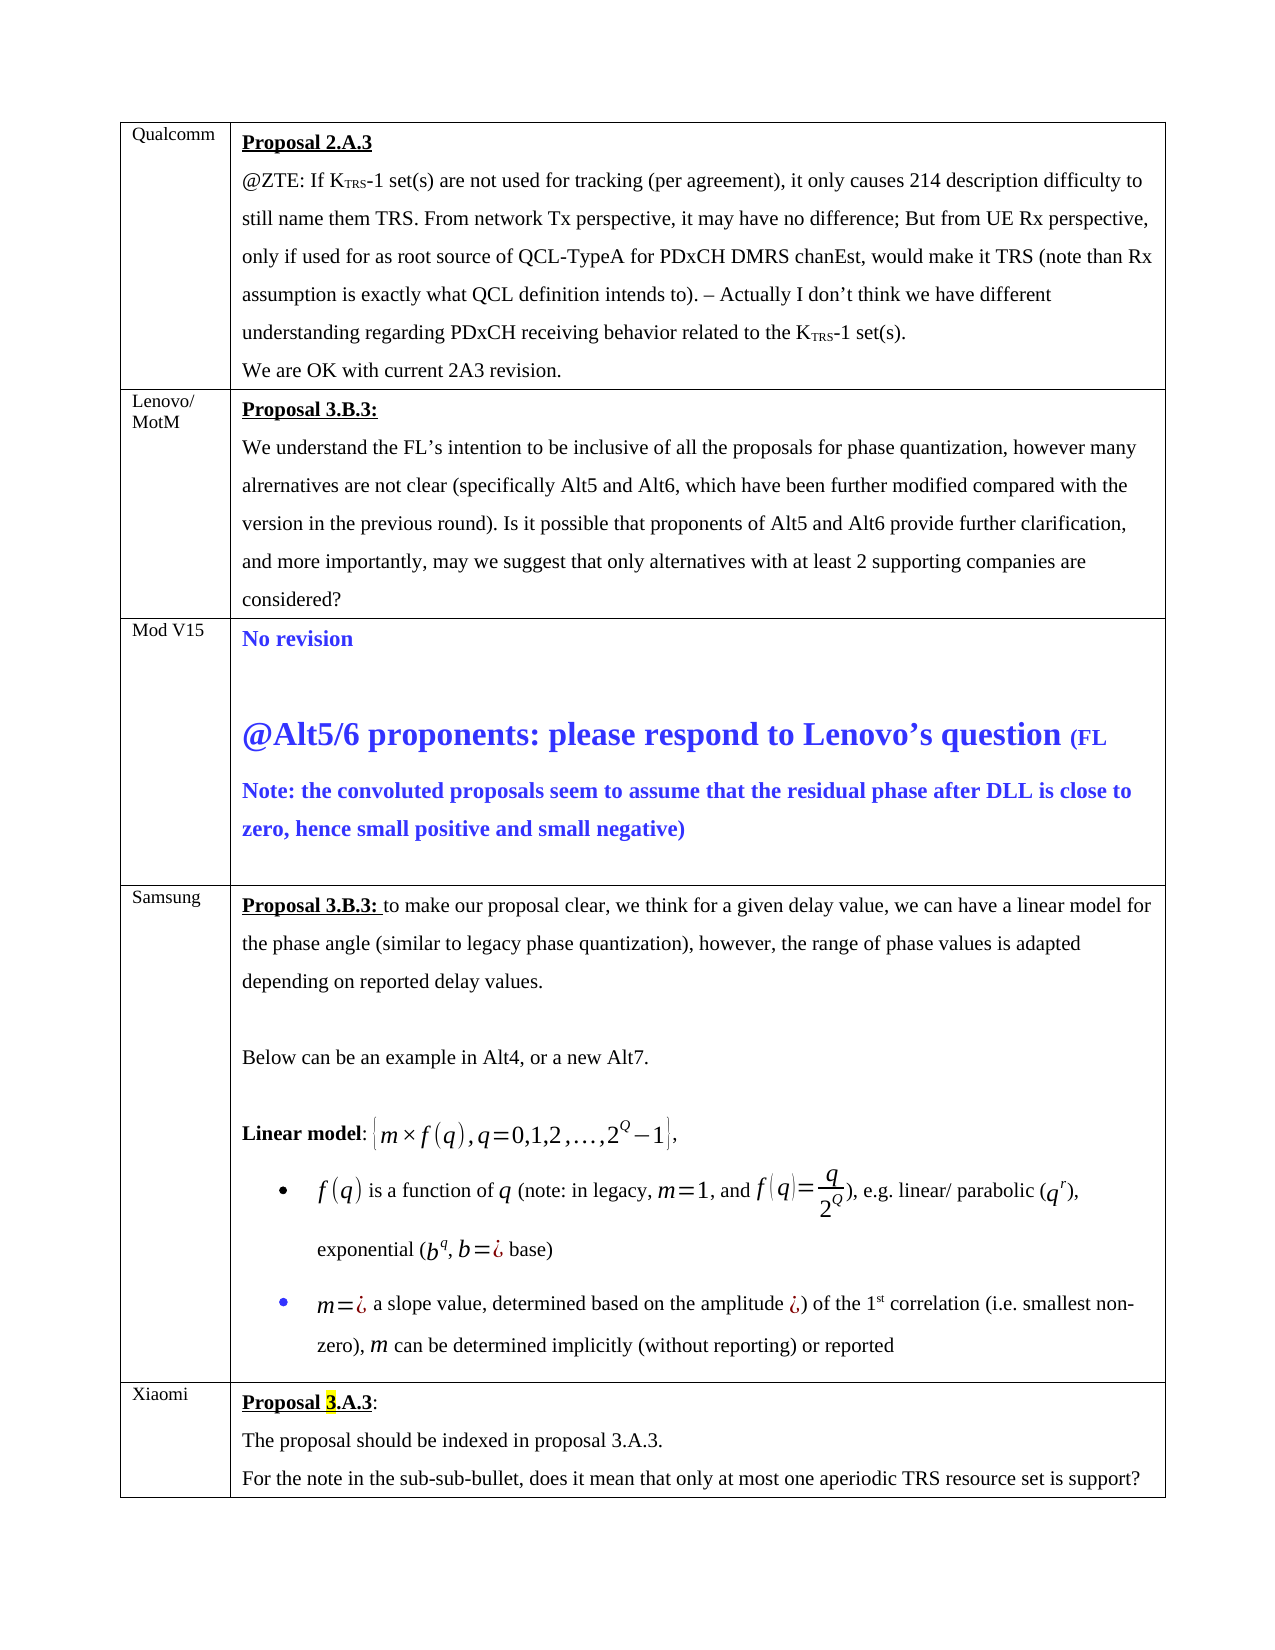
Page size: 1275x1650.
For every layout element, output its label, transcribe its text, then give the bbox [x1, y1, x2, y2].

table_cell Qualcomm [121, 123, 230, 389]
table_cell Proposal 3.B.3: to make our proposal clear, we think for a given delay value, we can have a linear model for the phase angle (similar to legacy phase quantization), however, the range of phase values is adapted depending on reported delay values. Below can be an example in Alt4, or a new Alt7. Linear model: , is a function of (note: in legacy, , and ), e.g. linear/ parabolic (), exponential (, base) a slope value, determined based on the amplitude ) of the 1st correlation (i.e. smallest non-zero), can be determined implicitly (without reporting) or reported [231, 886, 1165, 1382]
table_cell Xiaomi [121, 1383, 230, 1497]
table_cell Proposal 2.A.3 @ZTE: If KTRS-1 set(s) are not used for tracking (per agreement), it only causes 214 description difficulty to still name them TRS. From network Tx perspective, it may have no difference; But from UE Rx perspective, only if used for as root source of QCL-TypeA for PDxCH DMRS chanEst, would make it TRS (note than Rx assumption is exactly what QCL definition intends to). – Actually I don’t think we have different understanding regarding PDxCH receiving behavior related to the KTRS-1 set(s). We are OK with current 2A3 revision. [231, 123, 1165, 389]
table_cell Samsung [121, 886, 230, 1382]
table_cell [231, 1383, 1165, 1497]
table_cell Proposal 3.B.3: We understand the FL’s intention to be inclusive of all the proposals for phase quantization, however many alrernatives are not clear (specifically Alt5 and Alt6, which have been further modified compared with the version in the previous round). Is it possible that proponents of Alt5 and Alt6 provide further clarification, and more importantly, may we suggest that only alternatives with at least 2 supporting companies are considered? [231, 390, 1165, 618]
table_cell No revision @Alt5/6 proponents: please respond to Lenovo’s question (FL Note: the convoluted proposals seem to assume that the residual phase after DLL is close to zero, hence small positive and small negative) [231, 619, 1165, 885]
table_cell Lenovo/ MotM [121, 390, 230, 618]
table_cell Mod V15 [121, 619, 230, 885]
